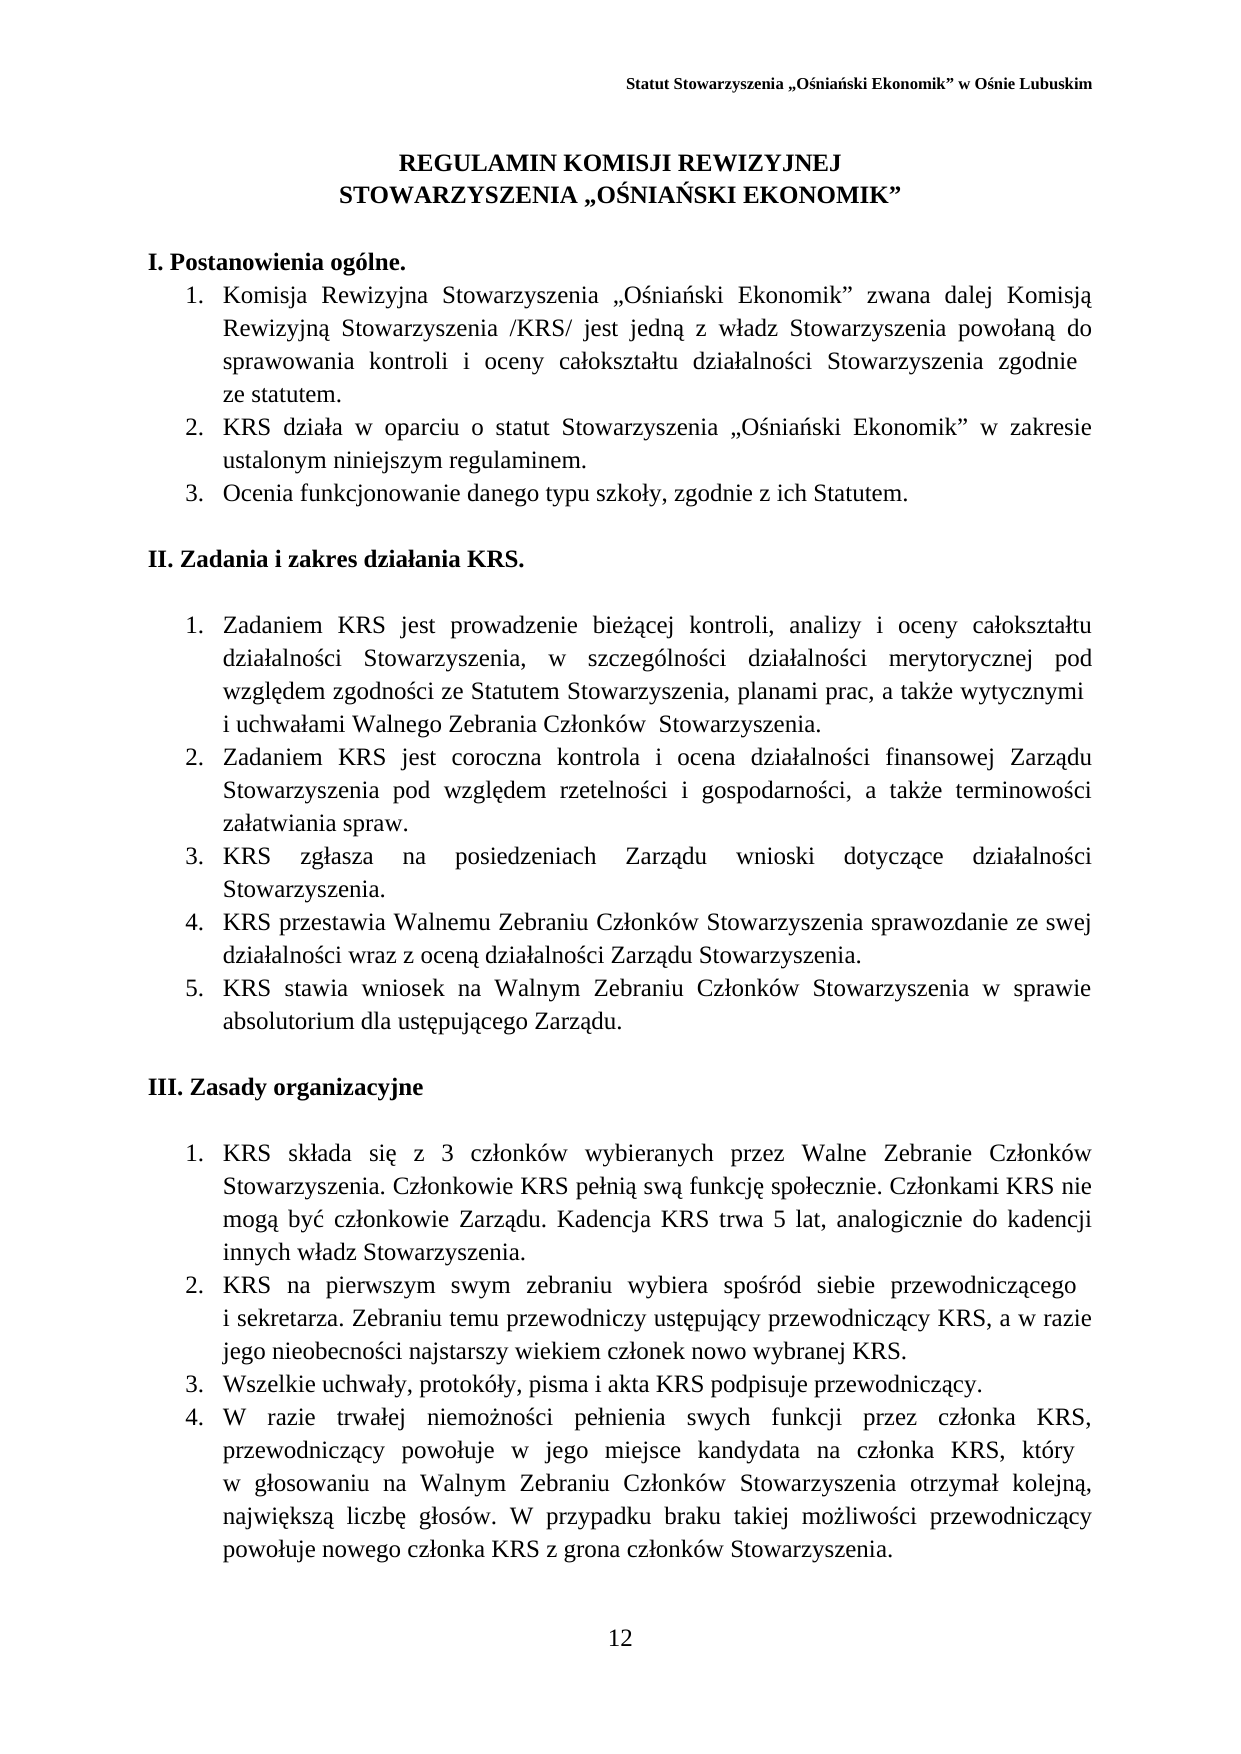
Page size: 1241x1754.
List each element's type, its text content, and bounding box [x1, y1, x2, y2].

list Komisja Rewizyjna Stowarzyszenia „Ośniański Ekonomik” zwana dalej Komisją Rewizyjną Stowarzyszenia /KRS/ jest jedną z władz Stowarzyszenia powołaną do sprawowania kontroli i oceny całokształtu działalności Stowarzyszenia zgodnie ze statutem. [185, 280, 1093, 407]
list KRS działa w oparciu o statut Stowarzyszenia „Ośniański Ekonomik” w zakresie ustalonym niniejszym regulaminem. [185, 412, 1093, 473]
list Wszelkie uchwały, protokóły, pisma i akta KRS podpisuje przewodniczący. [185, 1369, 1093, 1398]
list KRS zgłasza na posiedzeniach Zarządu wnioski dotyczące działalności Stowarzyszenia. [185, 841, 1093, 903]
text II. Zadania i zakres działania KRS. [148, 544, 1093, 573]
list W razie trwałej niemożności pełnienia swych funkcji przez członka KRS, przewodniczący powołuje w jego miejsce kandydata na członka KRS, który w głosowaniu na Walnym Zebraniu Członków Stowarzyszenia otrzymał kolejną, największą liczbę głosów. W przypadku braku takiej możliwości przewodniczący powołuje nowego członka KRS z grona członków Stowarzyszenia. [185, 1402, 1093, 1563]
list KRS na pierwszym swym zebraniu wybiera spośród siebie przewodniczącego i sekretarza. Zebraniu temu przewodniczy ustępujący przewodniczący KRS, a w razie jego nieobecności najstarszy wiekiem członek nowo wybranej KRS. [185, 1270, 1093, 1365]
list Zadaniem KRS jest prowadzenie bieżącej kontroli, analizy i oceny całokształtu działalności Stowarzyszenia, w szczególności działalności merytorycznej pod względem zgodności ze Statutem Stowarzyszenia, planami prac, a także wytycznymi i uchwałami Walnego Zebrania Członków Stowarzyszenia. [185, 610, 1093, 738]
list Ocenia funkcjonowanie danego typu szkoły, zgodnie z ich Statutem. [185, 478, 1093, 507]
text III. Zasady organizacyjne [148, 1072, 1093, 1101]
text I. Postanowienia ogólne. [148, 247, 1093, 275]
list KRS składa się z 3 członków wybieranych przez Walne Zebranie Członków Stowarzyszenia. Członkowie KRS pełnią swą funkcję społecznie. Członkami KRS nie mogą być członkowie Zarządu. Kadencja KRS trwa 5 lat, analogicznie do kadencji innych władz Stowarzyszenia. [185, 1138, 1093, 1266]
text STOWARZYSZENIA „OŚNIAŃSKI EKONOMIK” [148, 181, 1093, 209]
text REGULAMIN KOMISJI REWIZYJNEJ [148, 148, 1093, 176]
list Zadaniem KRS jest coroczna kontrola i ocena działalności finansowej Zarządu Stowarzyszenia pod względem rzetelności i gospodarności, a także terminowości załatwiania spraw. [185, 742, 1093, 837]
list KRS przestawia Walnemu Zebraniu Członków Stowarzyszenia sprawozdanie ze swej działalności wraz z oceną działalności Zarządu Stowarzyszenia. [185, 907, 1093, 969]
list KRS stawia wniosek na Walnym Zebraniu Członków Stowarzyszenia w sprawie absolutorium dla ustępującego Zarządu. [185, 973, 1093, 1035]
